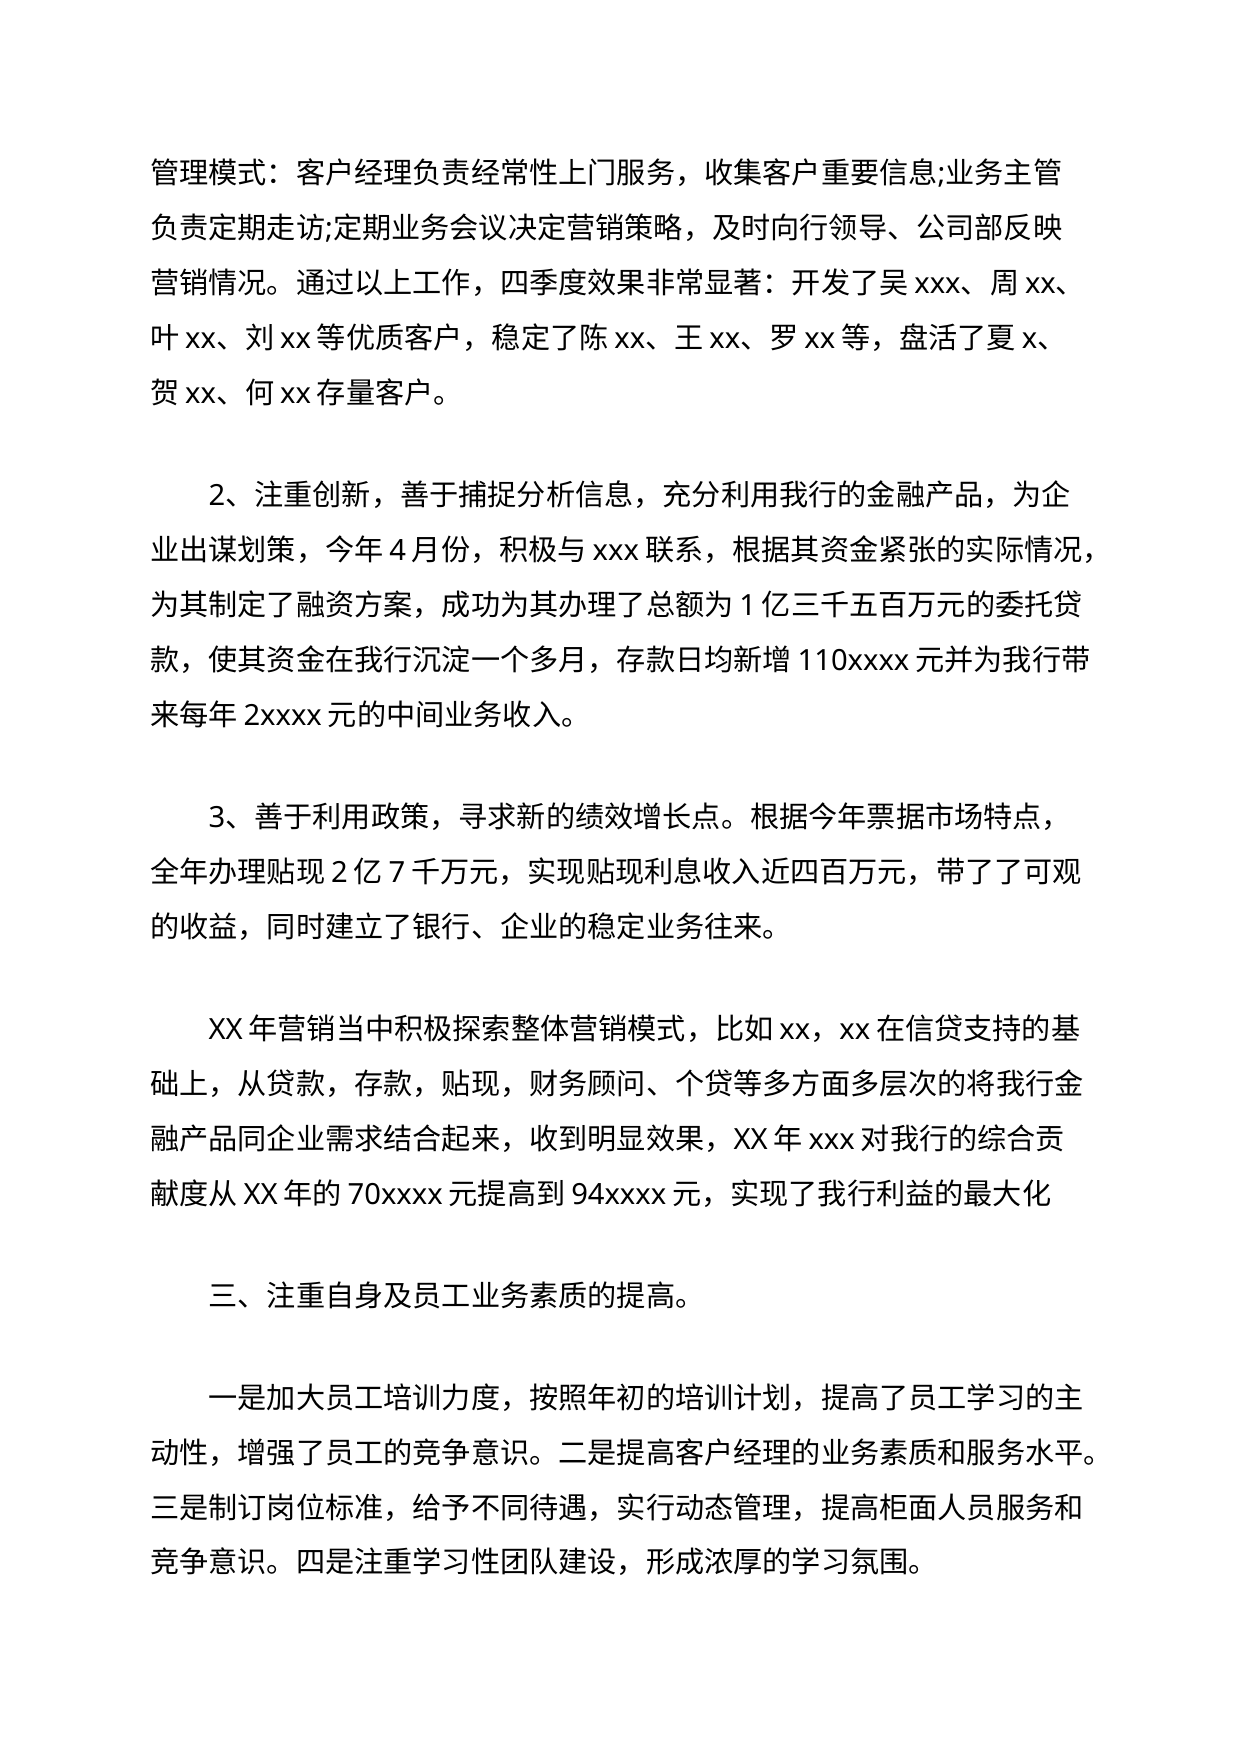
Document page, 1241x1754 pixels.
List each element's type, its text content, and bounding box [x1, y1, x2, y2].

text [150, 150, 1090, 412]
text XX年营销当中积极探索整体营销模式，比如xx，xx在信贷支持的基础上，从贷款，存款，贴现，财务顾问、个贷等多方面多层次的将我行金融产品同企业需求结合起来，收到明显效果，XX年xxx对我行的综合贡献度从XX年的70xxxx元提高到94xxxx元，实现了我行利益的最大化 [150, 1006, 1090, 1213]
text 三、注重自身及员工业务素质的提高。 [150, 1273, 1090, 1315]
text 一是加大员工培训力度，按照年初的培训计划，提高了员工学习的主动性，增强了员工的竞争意识。二是提高客户经理的业务素质和服务水平。三是制订岗位标准，给予不同待遇，实行动态管理，提高柜面人员服务和竞争意识。四是注重学习性团队建设，形成浓厚的学习氛围。 [150, 1374, 1090, 1581]
text 2、注重创新，善于捕捉分析信息，充分利用我行的金融产品，为企业出谋划策，今年4月份，积极与xxx联系，根据其资金紧张的实际情况，为其制定了融资方案，成功为其办理了总额为1亿三千五百万元的委托贷款，使其资金在我行沉淀一个多月，存款日均新增110xxxx元并为我行带来每年2xxxx元的中间业务收入。 [150, 472, 1090, 734]
text 3、善于利用政策，寻求新的绩效增长点。根据今年票据市场特点，全年办理贴现2亿7千万元，实现贴现利息收入近四百万元，带了了可观的收益，同时建立了银行、企业的稳定业务往来。 [150, 794, 1090, 946]
